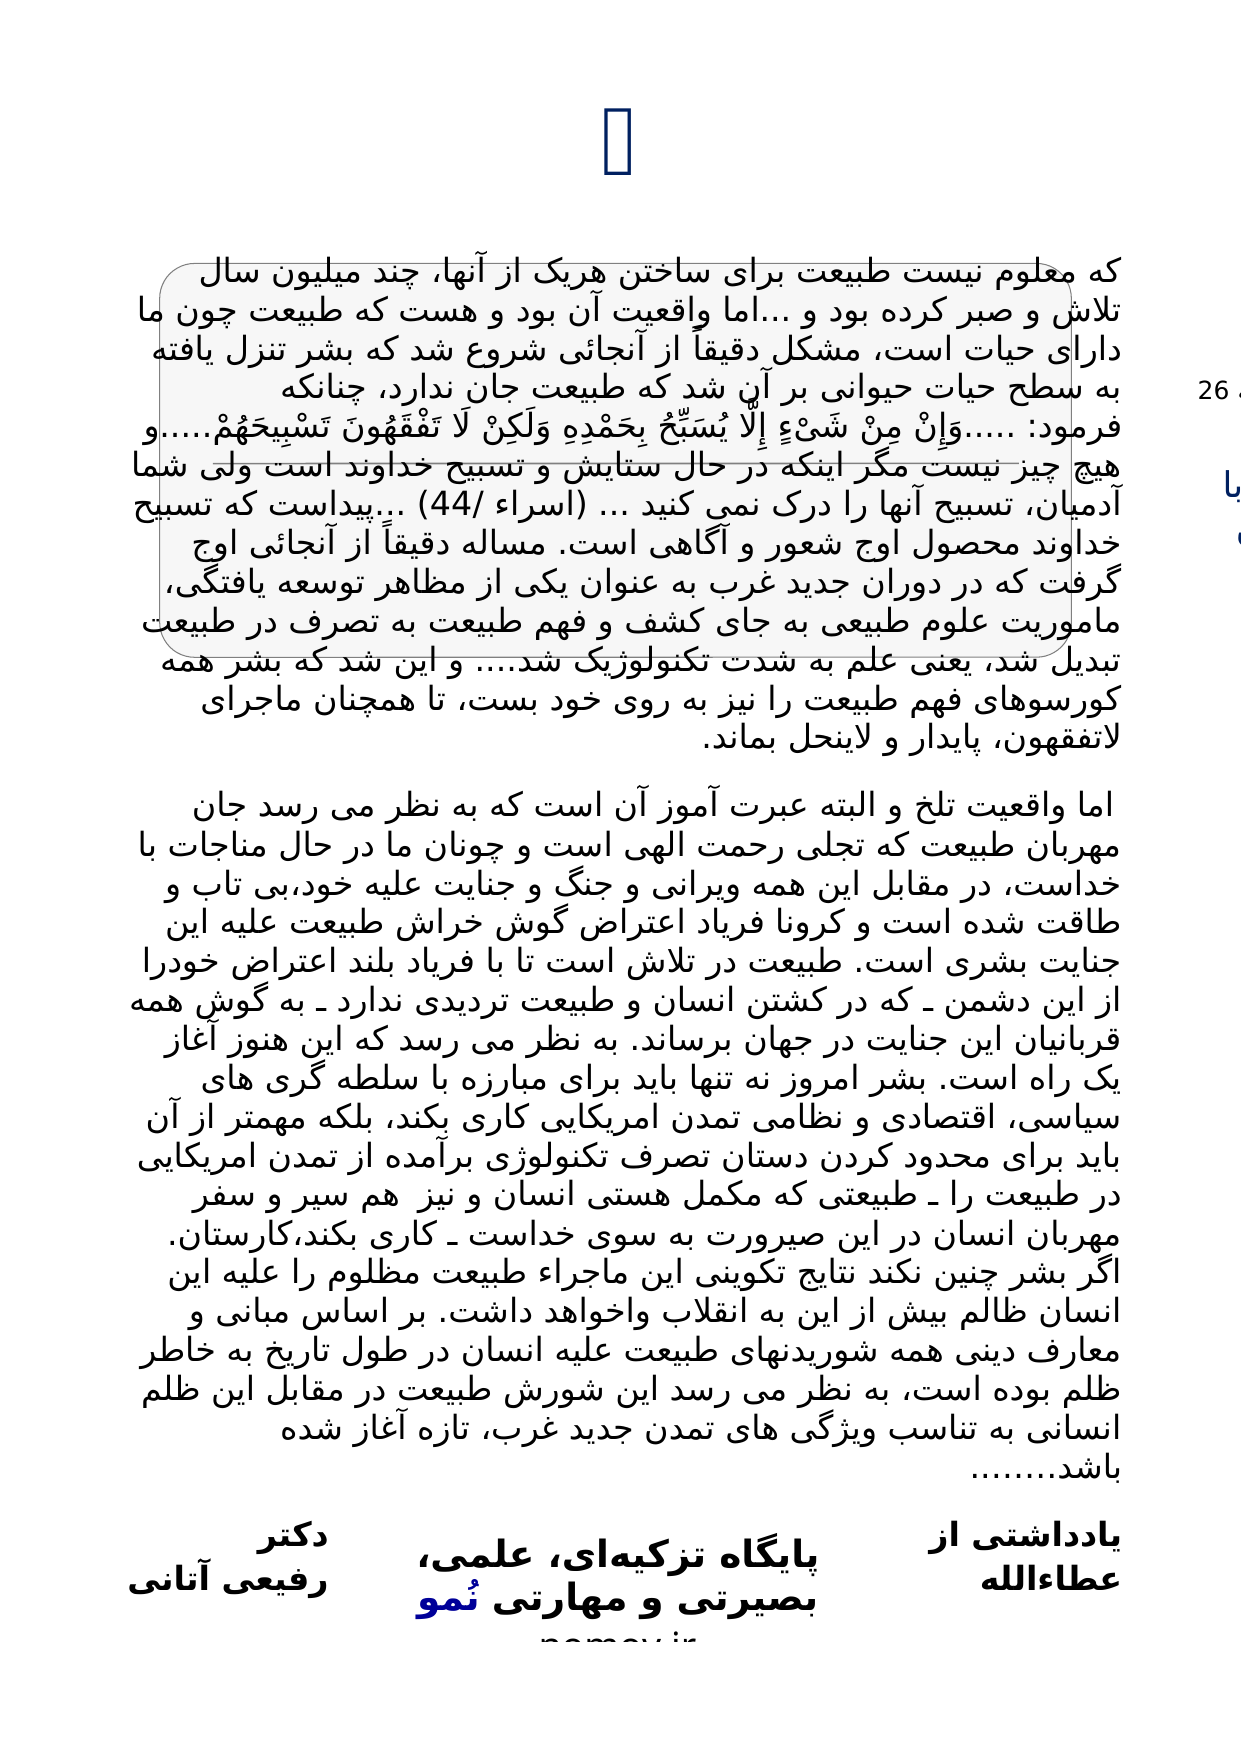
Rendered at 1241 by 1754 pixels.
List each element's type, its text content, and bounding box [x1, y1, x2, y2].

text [118, 251, 1122, 757]
text یادداشتی از دکتر عطاءالله رفیعی آتانی [118, 1515, 1122, 1599]
text اما واقعیت تلخ و البته عبرت آموز آن است که به نظر می رسد جان مهربان طبیعت که تجلی رحمت الهی است و چونان ما در حال مناجات با خداست، در مقابل این همه ویرانی و جنگ و جنایت علیه خود،بی تاب و طاقت شده است و کرونا فریاد اعتراض گوش خراش طبیعت علیه این جنایت بشری است. طبیعت در تلاش است تا با فریاد بلند اعتراض خودرا از این دشمن ـ که در کشتن انسان و طبیعت تردیدی ندارد ـ به گوش همه قربانیان این جنایت در جهان برساند. به نظر می رسد که این هنوز آغاز یک راه است. بشر امروز نه تنها باید برای مبارزه با سلطه گری های سیاسی، اقتصادی و نظامی تمدن امریکایی کاری بکند، بلکه مهمتر از آن باید برای محدود کردن دستان تصرف تکنولوژی برآمده از تمدن امریکایی در طبیعت را ـ طبیعتی که مکمل هستی انسان و نیز هم سیر و سفر مهربان انسان در این صیرورت به سوی خداست ـ کاری بکند،کارستان. اگر بشر چنین نکند نتایج تکوینی این ماجراء طبیعت مظلوم را علیه این انسان ظالم بیش از این به انقلاب واخواهد داشت. بر اساس مبانی و معارف دینی همه شوریدنهای طبیعت علیه انسان در طول تاریخ به خاطر ظلم بوده است، به نظر می رسد این شورش طبیعت در مقابل این ظلم انسانی به تناسب ویژگی های تمدن جدید غرب، تازه آغاز شده باشد…….. [118, 786, 1122, 1486]
